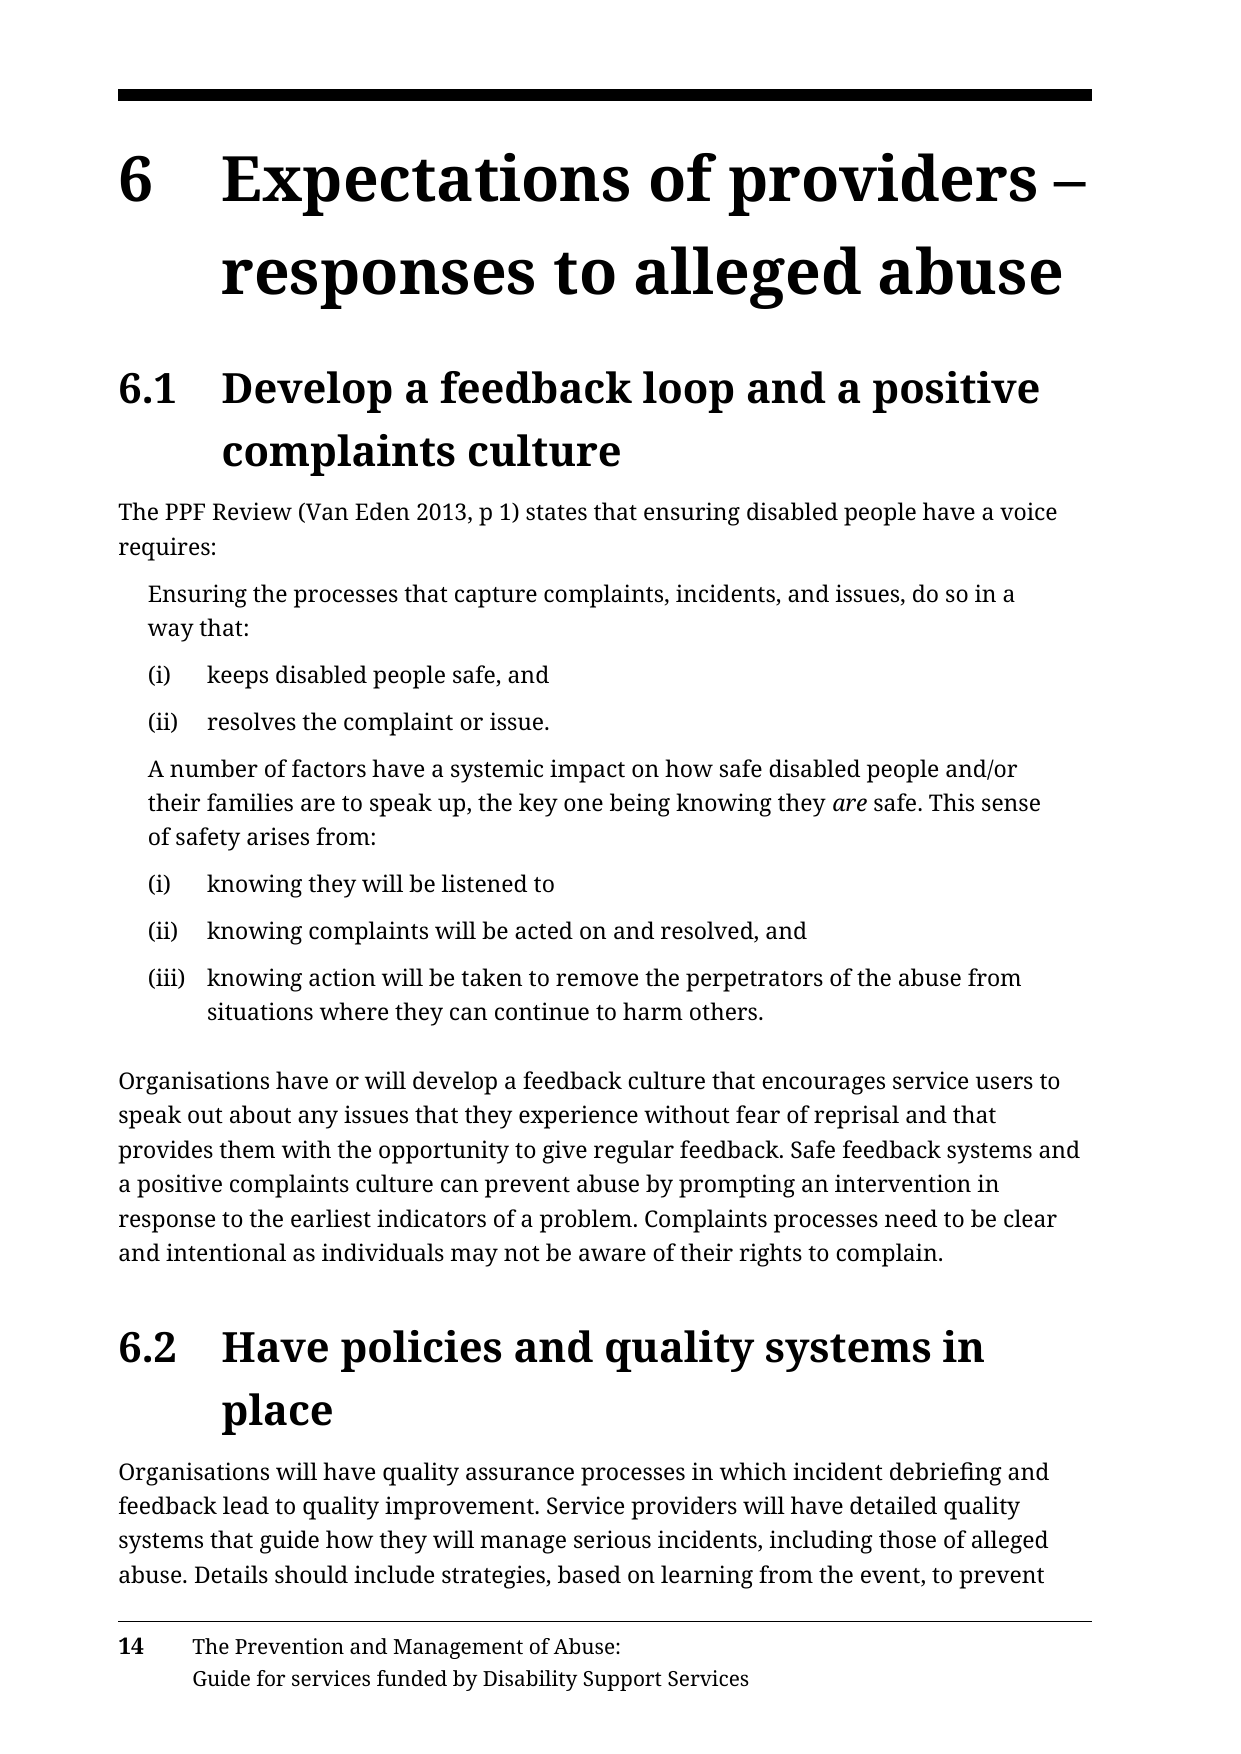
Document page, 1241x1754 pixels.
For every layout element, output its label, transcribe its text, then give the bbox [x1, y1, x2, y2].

text Organisations have or will develop a feedback culture that encourages service users to speak out about any issues that they experience without fear of reprisal and that provides them with the opportunity to give regular feedback. Safe feedback systems and a positive complaints culture can prevent abuse by prompting an intervention in response to the earliest indicators of a problem. Complaints processes need to be clear and intentional as individuals may not be aware of their rights to complain. [118, 1065, 1092, 1268]
text The PPF Review (Van Eden 2013, p 1) states that ensuring disabled people have a voice requires: [118, 496, 1092, 562]
subtitle 6 Expectations of providers – responses to alleged abuse [118, 101, 1092, 313]
text (iii) knowing action will be taken to remove the perpetrators of the abuse from situations where they can continue to harm others. [148, 962, 1063, 1028]
subtitle 6.1 Develop a feedback loop and a positive complaints culture [118, 359, 1092, 478]
text (ii) resolves the complaint or issue. [148, 706, 1063, 737]
text (i) keeps disabled people safe, and [148, 659, 1063, 690]
subtitle 6.2 Have policies and quality systems in place [118, 1318, 1092, 1437]
text (i) knowing they will be listened to [148, 868, 1063, 899]
text Ensuring the processes that capture complaints, incidents, and issues, do so in a way that: [148, 578, 1063, 643]
text A number of factors have a systemic impact on how safe disabled people and/or their families are to speak up, the key one being knowing they are safe. This sense of safety arises from: [148, 753, 1063, 853]
text (ii) knowing complaints will be acted on and resolved, and [148, 915, 1063, 946]
